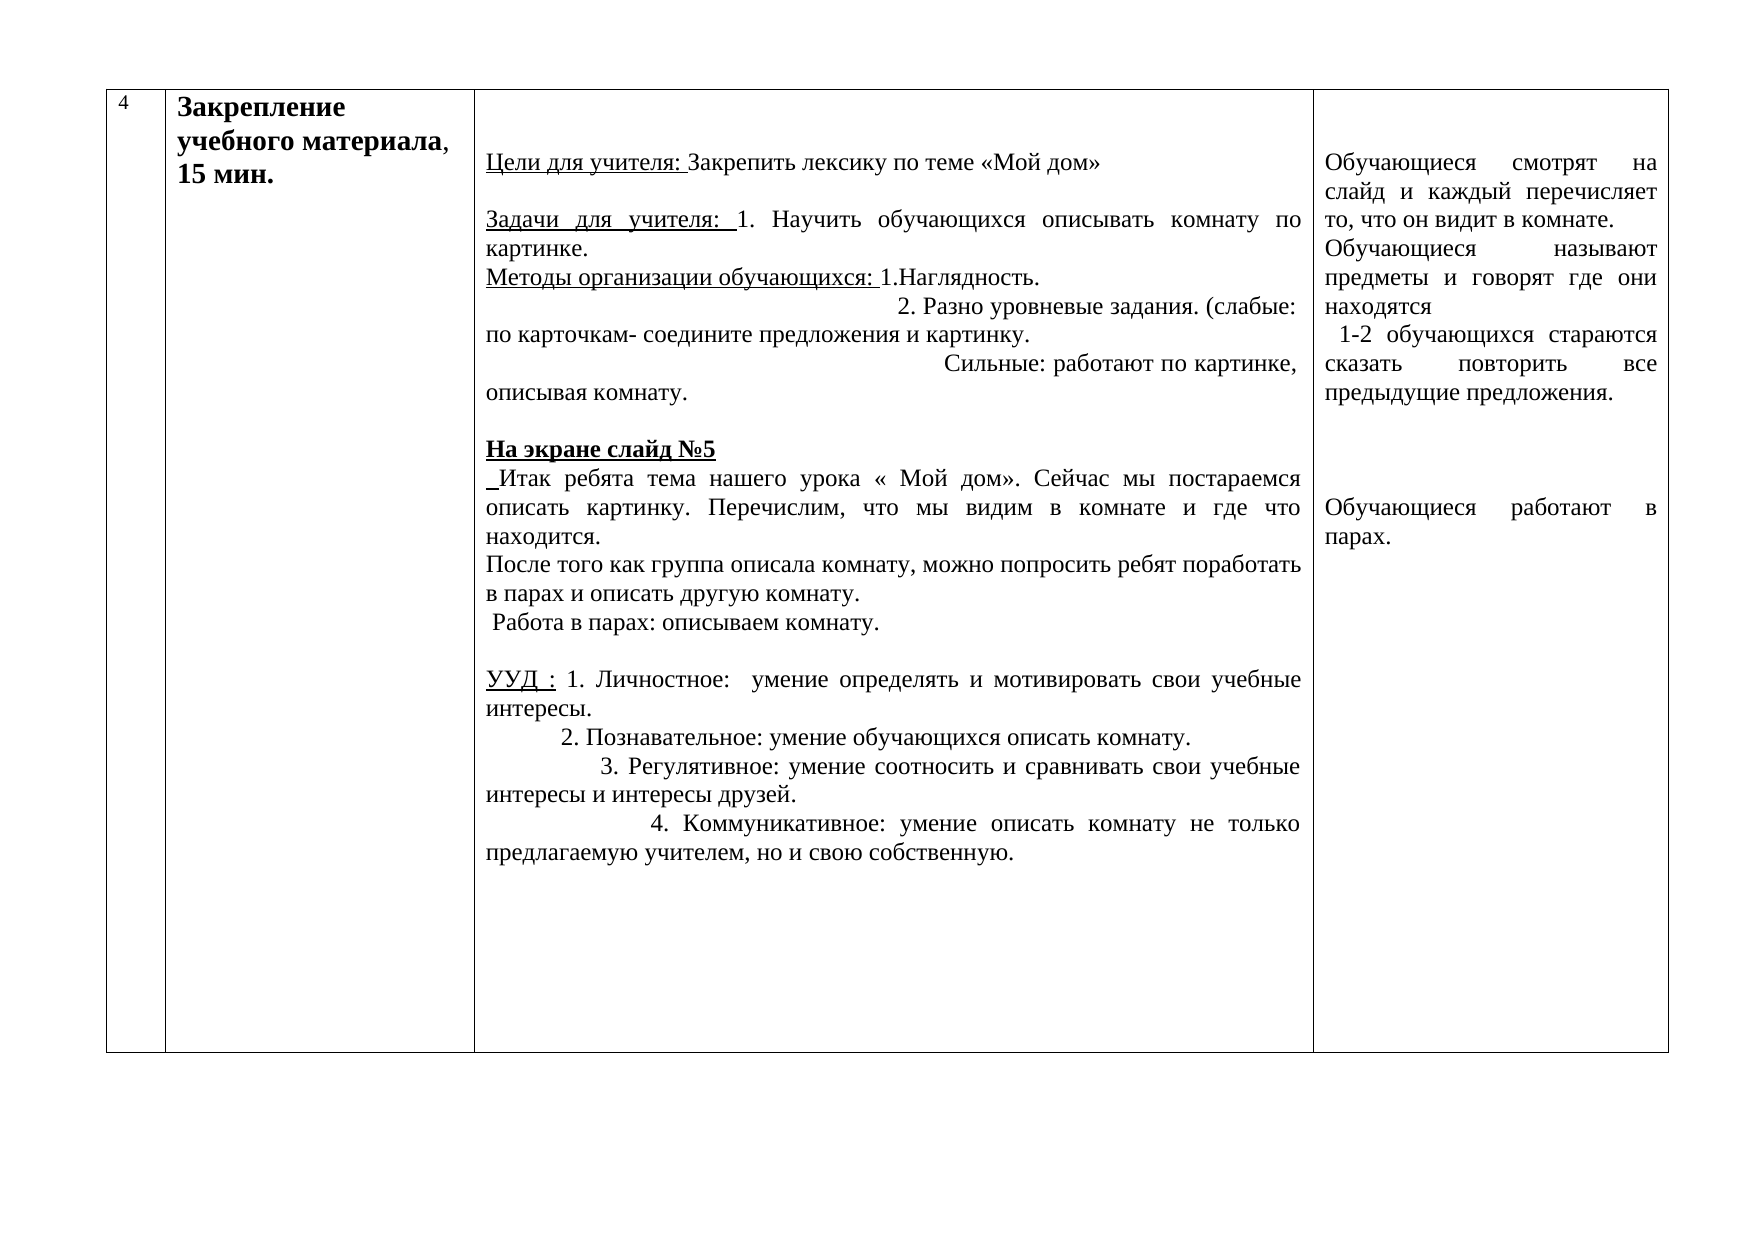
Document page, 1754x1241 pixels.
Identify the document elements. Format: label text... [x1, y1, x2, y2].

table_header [475, 90, 1313, 1052]
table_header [166, 90, 474, 1052]
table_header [1314, 90, 1668, 1052]
table_header 3 4 5 [107, 90, 165, 1052]
